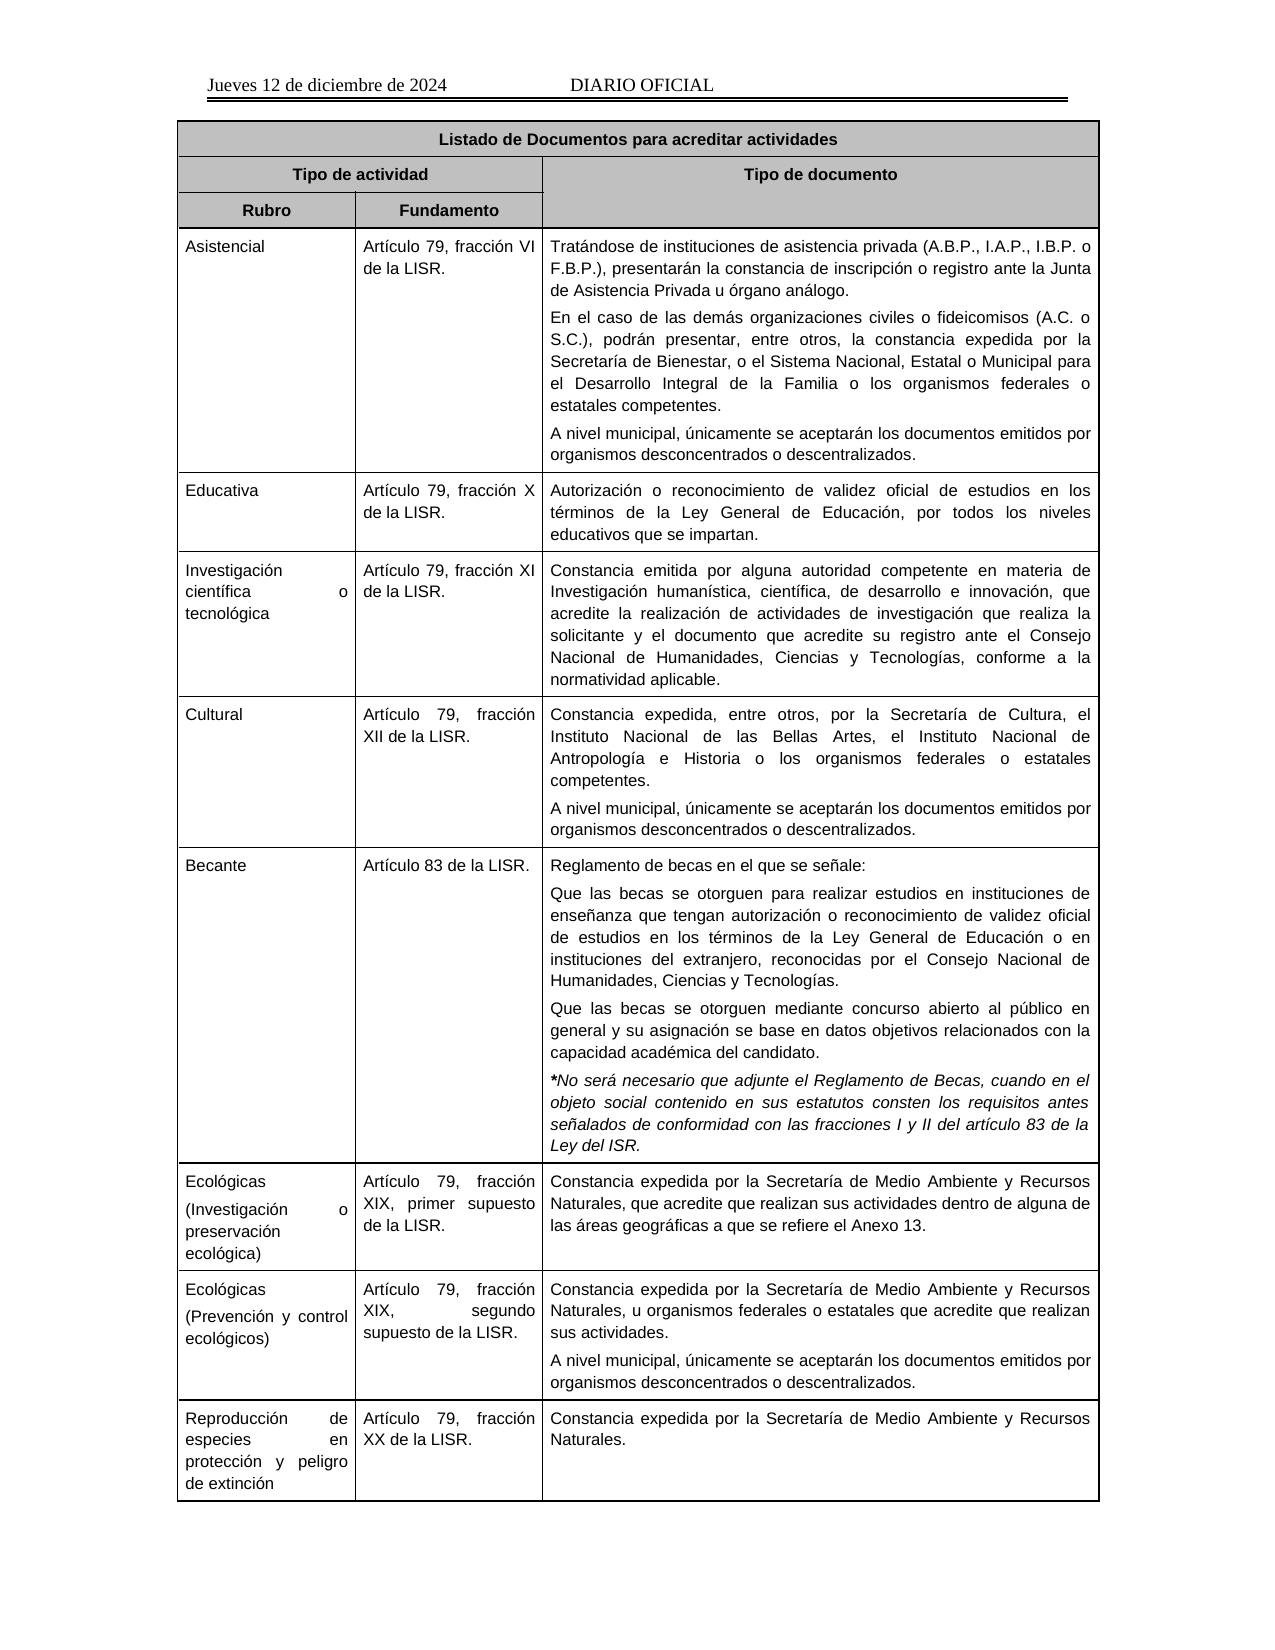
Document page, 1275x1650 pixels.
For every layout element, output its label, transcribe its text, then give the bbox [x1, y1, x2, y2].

table_cell Ecológicas (Prevención y control ecológicos) [178, 1271, 355, 1399]
table_cell Reproducción de especies en protección y peligro de extinción [178, 1400, 355, 1500]
table_cell Artículo 79, fracción XII de la LISR. [356, 697, 542, 846]
table_header Listado de Documentos para acreditar actividades [178, 122, 1098, 156]
table_cell Artículo 83 de la LISR. [356, 848, 542, 1162]
table_cell Tratándose de instituciones de asistencia privada (A.B.P., I.A.P., I.B.P. o F.B.P.), presentarán la constancia de inscripción o registro ante la Junta de Asistencia Privada u órgano análogo. En el caso de las demás organizaciones civiles o fideicomisos (A.C. o S.C.), podrán presentar, entre otros, la constancia expedida por la Secretaría de Bienestar, o el Sistema Nacional, Estatal o Municipal para el Desarrollo Integral de la Familia o los organismos federales o estatales competentes. A nivel municipal, únicamente se aceptarán los documentos emitidos por organismos desconcentrados o descentralizados. [543, 229, 1098, 471]
table_cell Asistencial [178, 228, 355, 471]
table_cell Tipo de actividad [178, 157, 542, 191]
table_cell Artículo 79, fracción XX de la LISR. [356, 1401, 542, 1500]
table_cell Artículo 79, fracción VI de la LISR. [356, 229, 542, 471]
table_cell Tipo de documento [543, 157, 1098, 227]
table_cell Artículo 79, fracción XIX, segundo supuesto de la LISR. [356, 1271, 542, 1399]
table_cell Becante [178, 848, 355, 1162]
table_cell Constancia emitida por alguna autoridad competente en materia de Investigación humanística, científica, de desarrollo e innovación, que acredite la realización de actividades de investigación que realiza la solicitante y el documento que acredite su registro ante el Consejo Nacional de Humanidades, Ciencias y Tecnologías, conforme a la normatividad aplicable. [543, 552, 1098, 696]
table_cell Cultural [178, 697, 355, 846]
table_cell Autorización o reconocimiento de validez oficial de estudios en los términos de la Ley General de Educación, por todos los niveles educativos que se impartan. [543, 473, 1098, 551]
table_cell Educativa [178, 473, 355, 551]
table_cell Investigación científica o tecnológica [178, 552, 355, 696]
table_cell Artículo 79, fracción XIX, primer supuesto de la LISR. [356, 1164, 542, 1270]
table_cell Constancia expedida por la Secretaría de Medio Ambiente y Recursos Naturales, que acredite que realizan sus actividades dentro de alguna de las áreas geográficas a que se refiere el Anexo 13. [543, 1164, 1098, 1270]
table_cell Artículo 79, fracción XI de la LISR. [356, 552, 542, 696]
table_cell Constancia expedida, entre otros, por la Secretaría de Cultura, el Instituto Nacional de las Bellas Artes, el Instituto Nacional de Antropología e Historia o los organismos federales o estatales competentes. A nivel municipal, únicamente se aceptarán los documentos emitidos por organismos desconcentrados o descentralizados. [543, 697, 1098, 846]
table_cell Reglamento de becas en el que se señale: Que las becas se otorguen para realizar estudios en instituciones de enseñanza que tengan autorización o reconocimiento de validez oficial de estudios en los términos de la Ley General de Educación o en instituciones del extranjero, reconocidas por el Consejo Nacional de Humanidades, Ciencias y Tecnologías. Que las becas se otorguen mediante concurso abierto al público en general y su asignación se base en datos objetivos relacionados con la capacidad académica del candidato. *No será necesario que adjunte el Reglamento de Becas, cuando en el objeto social contenido en sus estatutos consten los requisitos antes señalados de conformidad con las fracciones I y II del artículo 83 de la Ley del ISR. [543, 848, 1098, 1162]
table_cell Constancia expedida por la Secretaría de Medio Ambiente y Recursos Naturales, u organismos federales o estatales que acredite que realizan sus actividades. A nivel municipal, únicamente se aceptarán los documentos emitidos por organismos desconcentrados o descentralizados. [543, 1271, 1098, 1399]
table_cell Constancia expedida por la Secretaría de Medio Ambiente y Recursos Naturales. [543, 1401, 1098, 1500]
table_cell Fundamento [356, 193, 542, 227]
table_cell Ecológicas (Investigación o preservación ecológica) [178, 1163, 355, 1270]
table_cell Artículo 79, fracción X de la LISR. [356, 473, 542, 551]
table_cell Rubro [178, 193, 355, 227]
